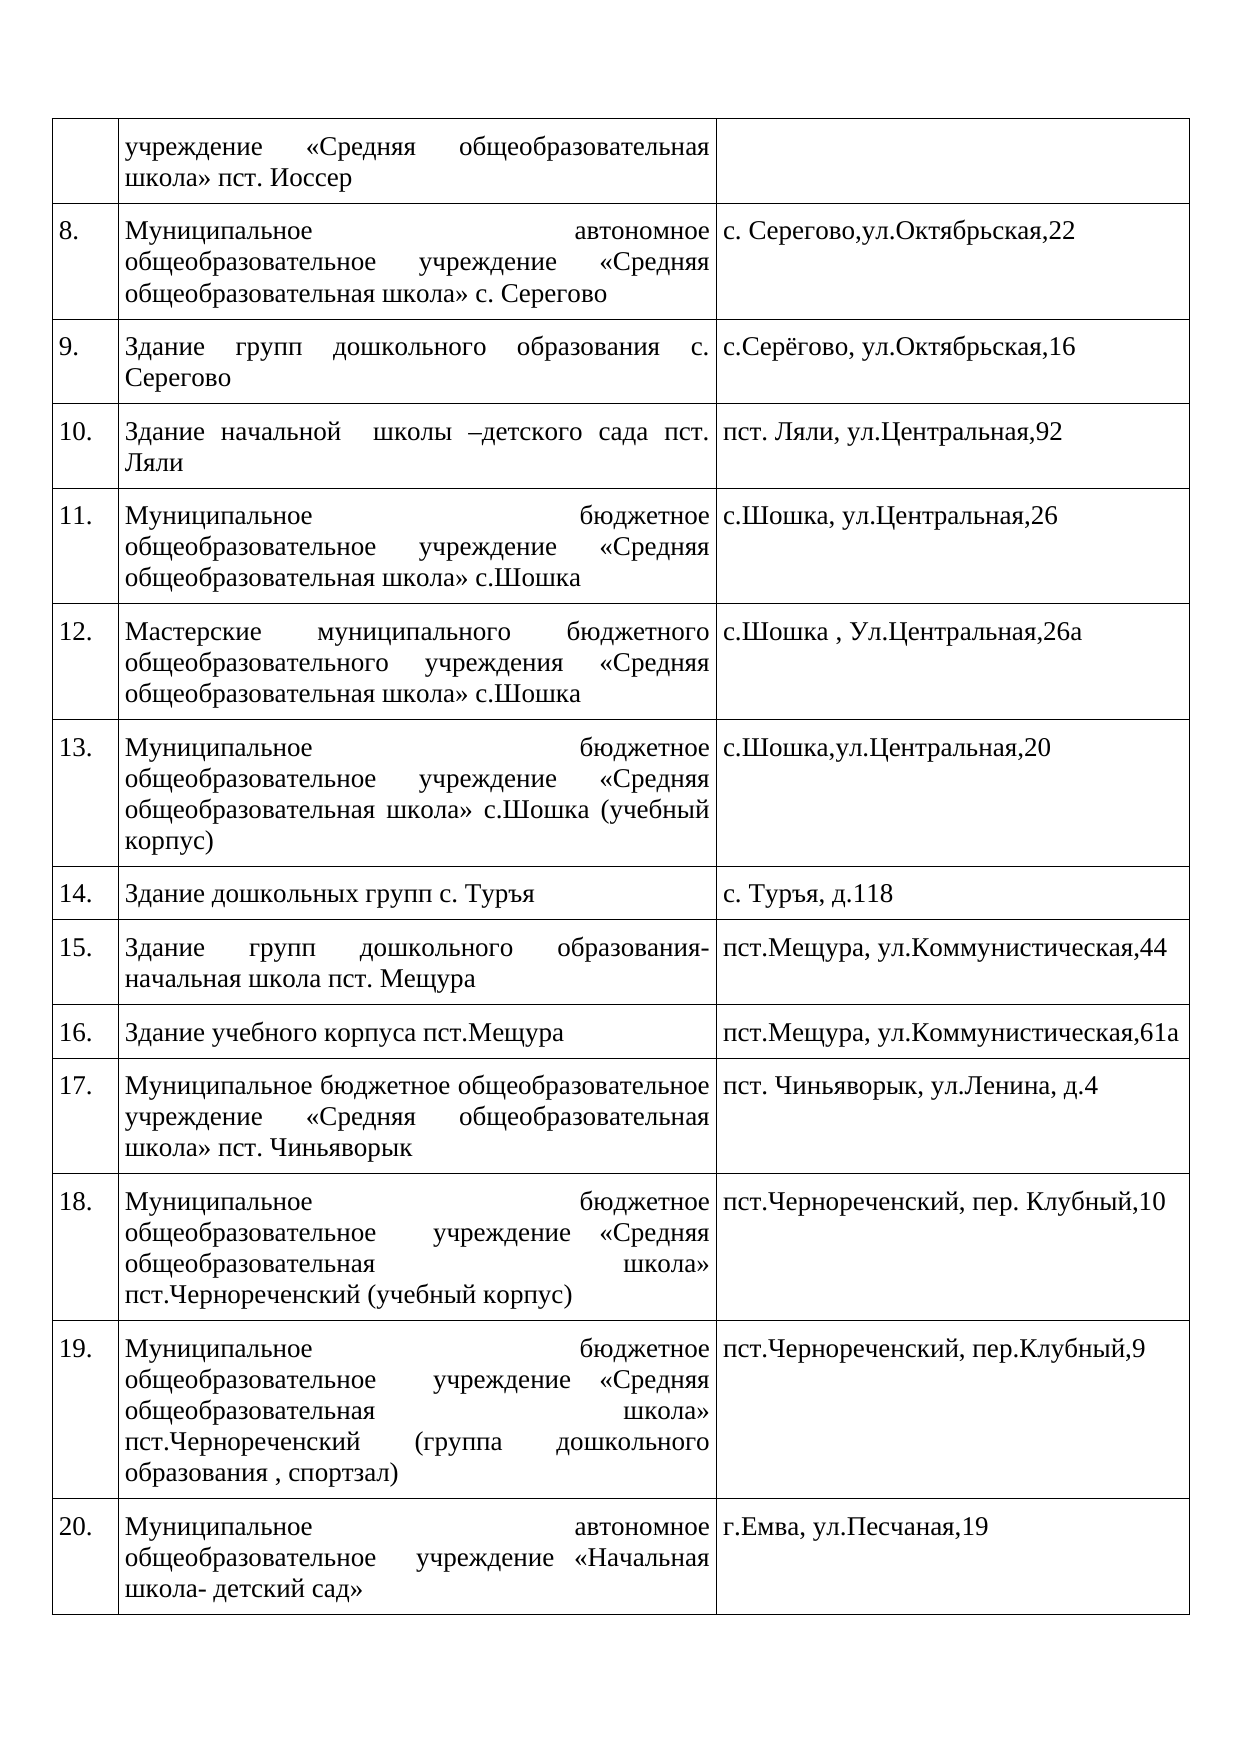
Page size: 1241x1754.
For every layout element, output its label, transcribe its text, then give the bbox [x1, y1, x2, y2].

table_cell пст. Чиньяворык, ул.Ленина, д.4 [717, 1059, 1189, 1173]
table_cell 20. [53, 1499, 118, 1614]
table_cell пст.Мещура, ул.Коммунистическая,61а [717, 1005, 1189, 1057]
table_cell с. Серегово,ул.Октябрьская,22 [717, 204, 1189, 318]
table_cell 14. [53, 867, 118, 919]
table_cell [717, 119, 1189, 203]
table_cell Муниципальное бюджетное общеобразовательное учреждение «Средняя общеобразовательная школа» пст.Чернореченский (учебный корпус) [119, 1174, 716, 1320]
table_cell Мастерские муниципального бюджетного общеобразовательного учреждения «Средняя общеобразовательная школа» с.Шошка [119, 604, 716, 719]
table_cell Муниципальное автономное общеобразовательное учреждение «Начальная школа- детский сад» [119, 1499, 716, 1614]
table_cell пст. Ляли, ул.Центральная,92 [717, 404, 1189, 488]
table_cell 16. [53, 1005, 118, 1057]
table_cell Муниципальное автономное общеобразовательное учреждение «Средняя общеобразовательная школа» с. Серегово [119, 204, 716, 318]
table_cell Муниципальное бюджетное общеобразовательное учреждение «Средняя общеобразовательная школа» пст. Чиньяворык [119, 1059, 716, 1173]
table_cell 12. [53, 604, 118, 719]
table_cell Муниципальное бюджетное общеобразовательное учреждение «Средняя общеобразовательная школа» с.Шошка (учебный корпус) [119, 720, 716, 866]
table_cell Здание учебного корпуса пст.Мещура [119, 1005, 716, 1057]
table_cell Муниципальное бюджетное общеобразовательное учреждение «Средняя общеобразовательная школа» пст.Чернореченский (группа дошкольного образования , спортзал) [119, 1321, 716, 1498]
table_cell Здание начальной школы –детского сада пст. Ляли [119, 404, 716, 488]
table_cell пст.Мещура, ул.Коммунистическая,44 [717, 920, 1189, 1004]
table_cell с.Шошка,ул.Центральная,20 [717, 720, 1189, 866]
table_cell с. Туръя, д.118 [717, 867, 1189, 919]
table_cell 10. [53, 404, 118, 488]
table_cell с.Серёгово, ул.Октябрьская,16 [717, 320, 1189, 403]
table_cell с.Шошка, ул.Центральная,26 [717, 489, 1189, 603]
table_cell Здание дошкольных групп с. Туръя [119, 867, 716, 919]
table_cell 13. [53, 720, 118, 866]
table_cell пст.Чернореченский, пер. Клубный,10 [717, 1174, 1189, 1320]
table_cell 7. [53, 119, 118, 203]
table_cell Здание групп дошкольного образования- начальная школа пст. Мещура [119, 920, 716, 1004]
table_cell с.Шошка , Ул.Центральная,26а [717, 604, 1189, 719]
table_cell 8. [53, 204, 118, 318]
table_cell 11. [53, 489, 118, 603]
table_cell 19. [53, 1321, 118, 1498]
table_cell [119, 119, 716, 203]
table_cell г.Емва, ул.Песчаная,19 [717, 1499, 1189, 1614]
table_cell 15. [53, 920, 118, 1004]
table_cell Здание групп дошкольного образования с. Серегово [119, 320, 716, 403]
table_cell 9. [53, 320, 118, 403]
table_cell 18. [53, 1174, 118, 1320]
table_cell 17. [53, 1059, 118, 1173]
table_cell пст.Чернореченский, пер.Клубный,9 [717, 1321, 1189, 1498]
table_cell Муниципальное бюджетное общеобразовательное учреждение «Средняя общеобразовательная школа» с.Шошка [119, 489, 716, 603]
